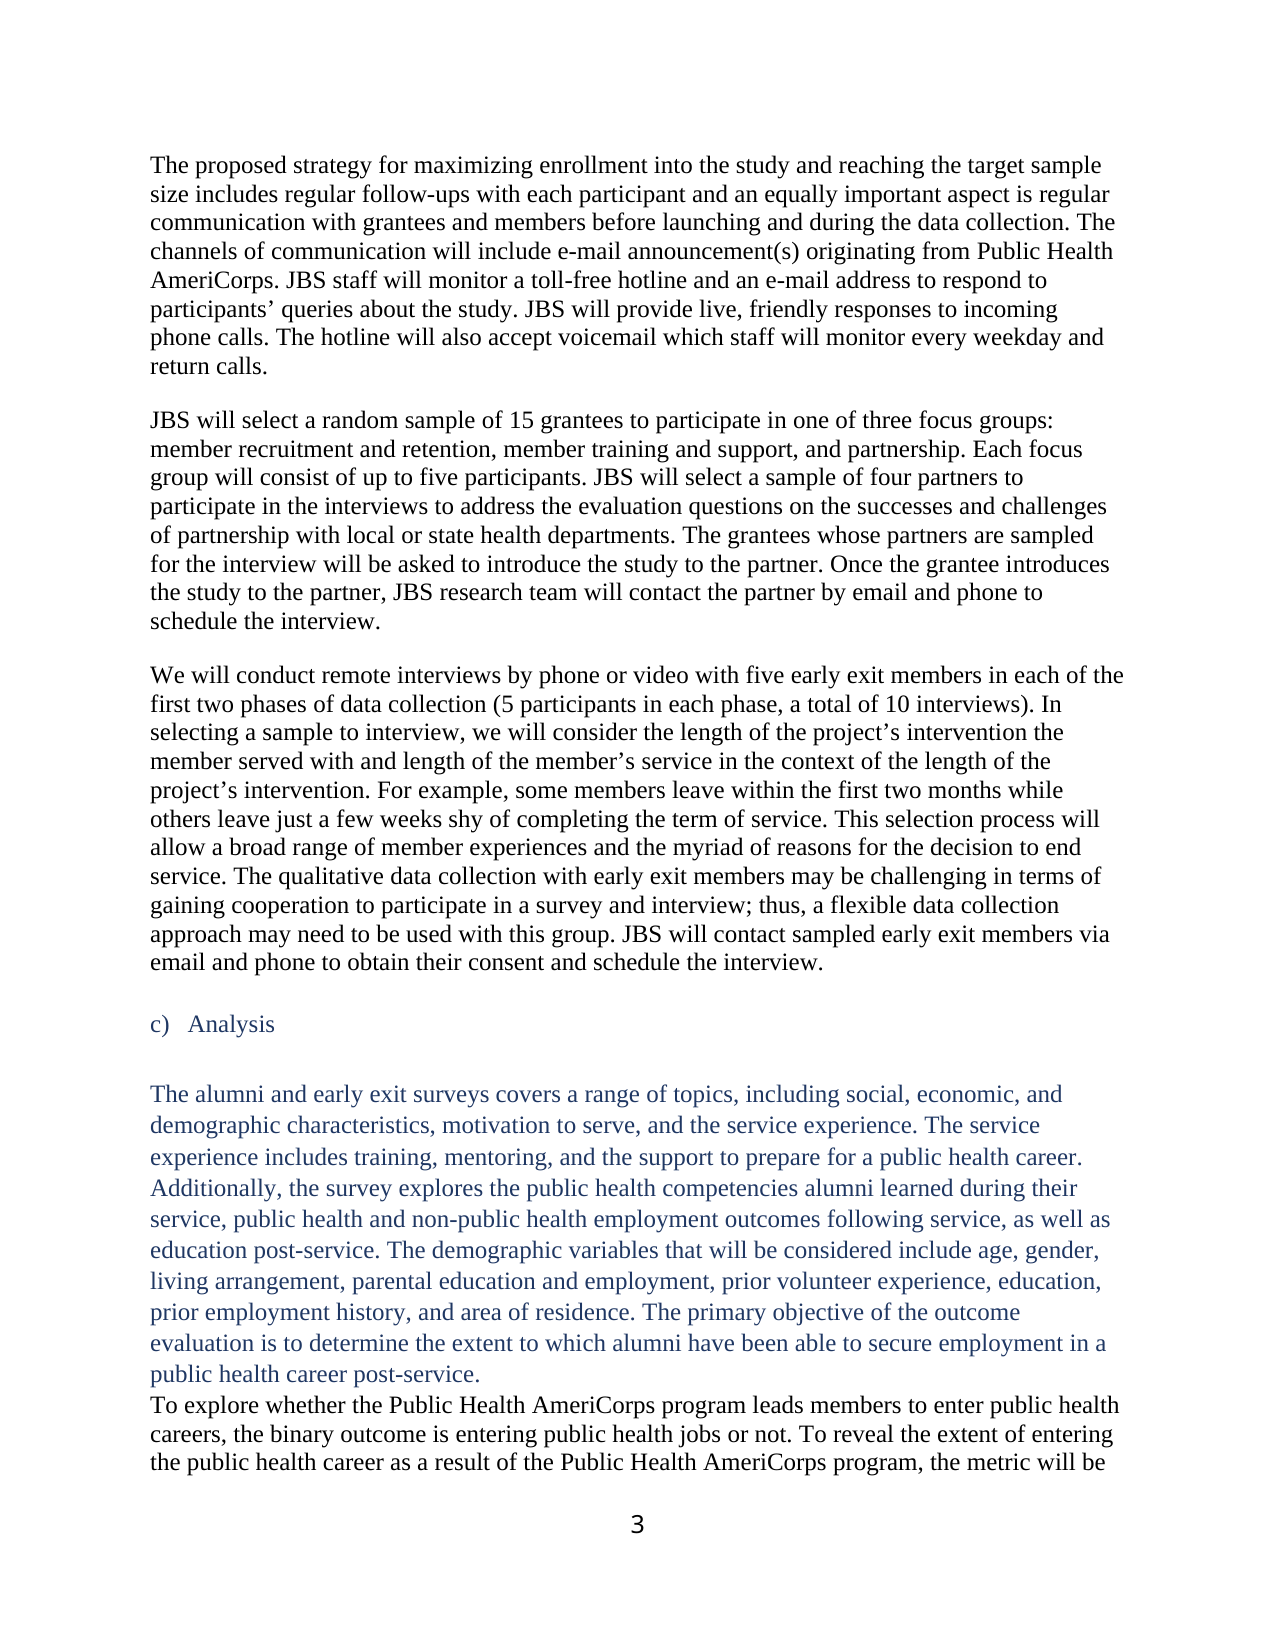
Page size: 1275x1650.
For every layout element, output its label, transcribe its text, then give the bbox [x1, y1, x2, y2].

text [150, 1390, 1125, 1476]
text We will conduct remote interviews by phone or video with five early exit members in each of the first two phases of data collection (5 participants in each phase, a total of 10 interviews). In selecting a sample to interview, we will consider the length of the project’s intervention the member served with and length of the member’s service in the context of the length of the project’s intervention. For example, some members leave within the first two months while others leave just a few weeks shy of completing the term of service. This selection process will allow a broad range of member experiences and the myriad of reasons for the decision to end service. The qualitative data collection with early exit members may be challenging in terms of gaining cooperation to participate in a survey and interview; thus, a flexible data collection approach may need to be used with this group. JBS will contact sampled early exit members via email and phone to obtain their consent and schedule the interview. [150, 660, 1125, 976]
subtitle The alumni and early exit surveys covers a range of topics, including social, economic, and demographic characteristics, motivation to serve, and the service experience. The service experience includes training, mentoring, and the support to prepare for a public health career. Additionally, the survey explores the public health competencies alumni learned during their service, public health and non-public health employment outcomes following service, as well as education post-service. The demographic variables that will be considered include age, gender, living arrangement, parental education and employment, prior volunteer experience, education, prior employment history, and area of residence. The primary objective of the outcome evaluation is to determine the extent to which alumni have been able to secure employment in a public health career post-service. [150, 1079, 1125, 1388]
text JBS will select a random sample of 15 grantees to participate in one of three focus groups: member recruitment and retention, member training and support, and partnership. Each focus group will consist of up to five participants. JBS will select a sample of four partners to participate in the interviews to address the evaluation questions on the successes and challenges of partnership with local or state health departments. The grantees whose partners are sampled for the interview will be asked to introduce the study to the partner. Once the grantee introduces the study to the partner, JBS research team will contact the partner by email and phone to schedule the interview. [150, 405, 1125, 635]
subtitle Analysis [150, 1009, 1125, 1038]
text The proposed strategy for maximizing enrollment into the study and reaching the target sample size includes regular follow-ups with each participant and an equally important aspect is regular communication with grantees and members before launching and during the data collection. The channels of communication will include e-mail announcement(s) originating from Public Health AmeriCorps. JBS staff will monitor a toll-free hotline and an e-mail address to respond to participants’ queries about the study. JBS will provide live, friendly responses to incoming phone calls. The hotline will also accept voicemail which staff will monitor every weekday and return calls. [150, 150, 1125, 380]
